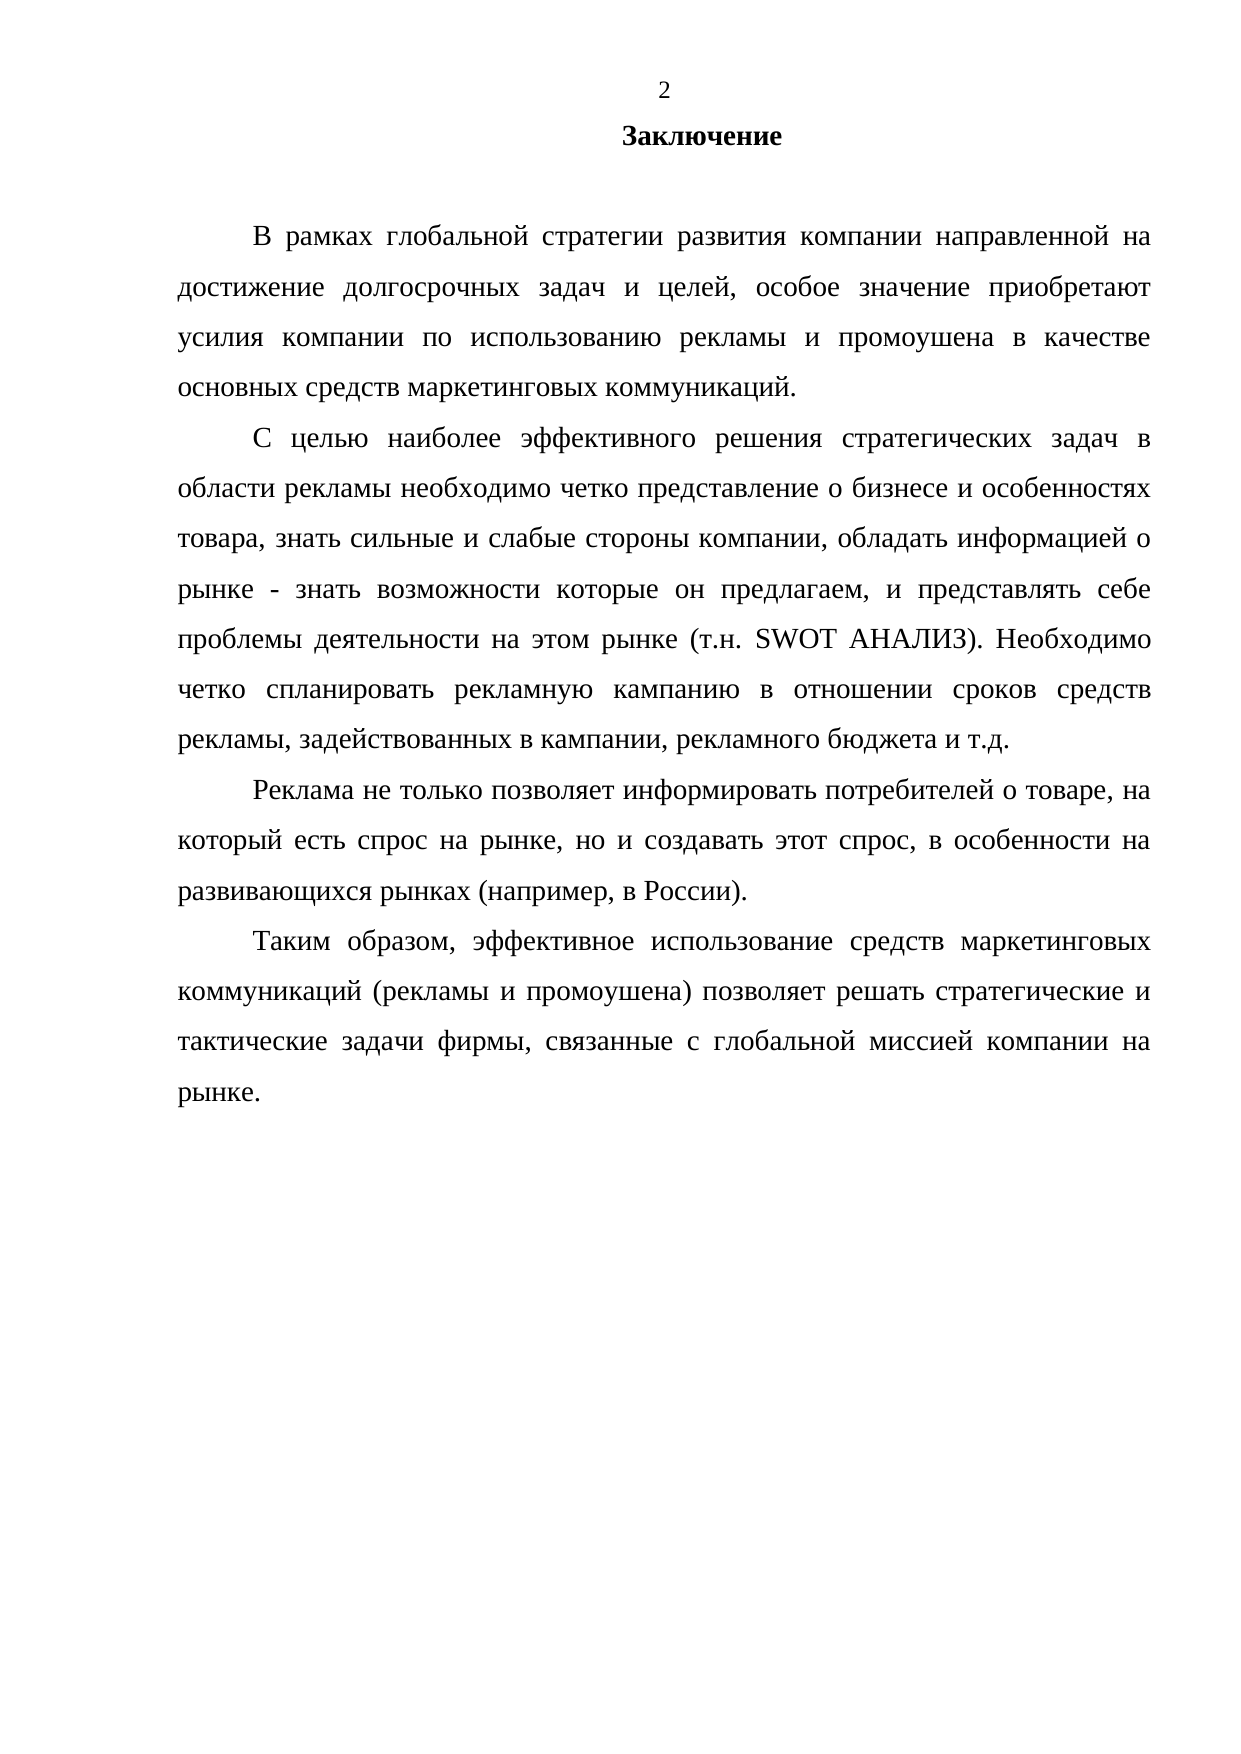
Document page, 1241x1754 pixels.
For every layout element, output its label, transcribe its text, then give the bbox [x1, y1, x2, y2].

text В рамках глобальной стратегии развития компании направленной на достижение долгосрочных задач и целей, особое значение приобретают усилия компании по использованию рекламы и промоушена в качестве основных средств маркетинговых коммуникаций. [177, 219, 1152, 403]
text Заключение [177, 118, 1152, 152]
text С целью наиболее эффективного решения стратегических задач в области рекламы необходимо четко представление о бизнесе и особенностях товара, знать сильные и слабые стороны компании, обладать информацией о рынке - знать возможности которые он предлагаем, и представлять себе проблемы деятельности на этом рынке (т.н. SWOT АНАЛИЗ). Необходимо четко спланировать рекламную кампанию в отношении сроков средств рекламы, задействованных в кампании, рекламного бюджета и т.д. [177, 420, 1152, 755]
text Таким образом, эффективное использование средств маркетинговых коммуникаций (рекламы и промоушена) позволяет решать стратегические и тактические задачи фирмы, связанные с глобальной миссией компании на рынке. [177, 923, 1152, 1108]
text Реклама не только позволяет информировать потребителей о товаре, на который есть спрос на рынке, но и создавать этот спрос, в особенности на развивающихся рынках (например, в России). [177, 772, 1152, 906]
